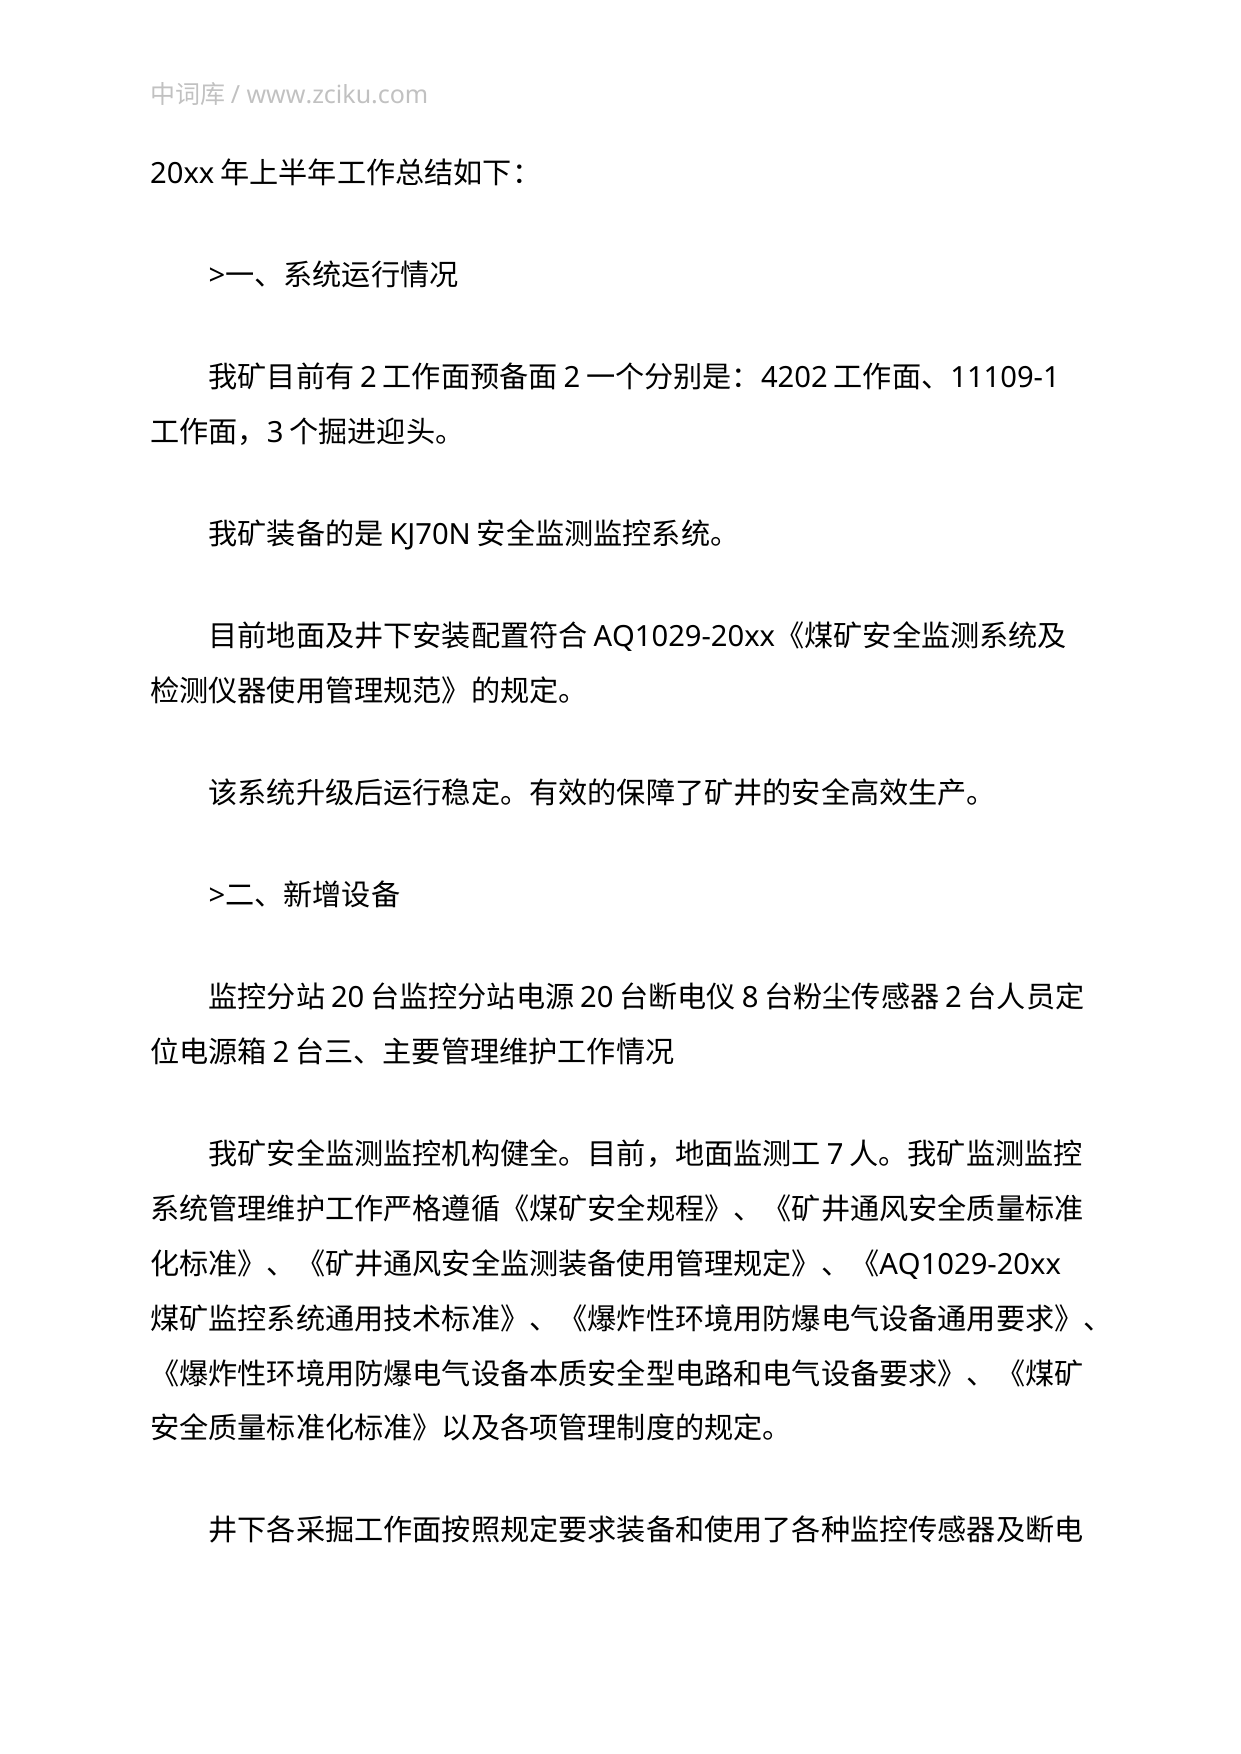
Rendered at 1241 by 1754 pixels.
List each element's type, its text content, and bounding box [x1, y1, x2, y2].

text 我矿装备的是KJ70N安全监测监控系统。 [150, 511, 1090, 553]
text 我矿目前有2工作面预备面2一个分别是：4202工作面、11109-1工作面，3个掘进迎头。 [150, 354, 1090, 451]
text >一、系统运行情况 [150, 252, 1090, 294]
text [150, 1507, 1090, 1549]
text >二、新增设备 [150, 871, 1090, 914]
text 我矿安全监测监控机构健全。目前，地面监测工7人。我矿监测监控系统管理维护工作严格遵循《煤矿安全规程》、《矿井通风安全质量标准化标准》、《矿井通风安全监测装备使用管理规定》、《AQ1029-20xx煤矿监控系统通用技术标准》、《爆炸性环境用防爆电气设备通用要求》、《爆炸性环境用防爆电气设备本质安全型电路和电气设备要求》、《煤矿安全质量标准化标准》以及各项管理制度的规定。 [150, 1130, 1090, 1447]
text 目前地面及井下安装配置符合AQ1029-20xx《煤矿安全监测系统及检测仪器使用管理规范》的规定。 [150, 613, 1090, 710]
text 监控分站20台监控分站电源20台断电仪8台粉尘传感器2台人员定位电源箱2台三、主要管理维护工作情况 [150, 973, 1090, 1071]
text 该系统升级后运行稳定。有效的保障了矿井的安全高效生产。 [150, 770, 1090, 812]
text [150, 150, 1090, 192]
